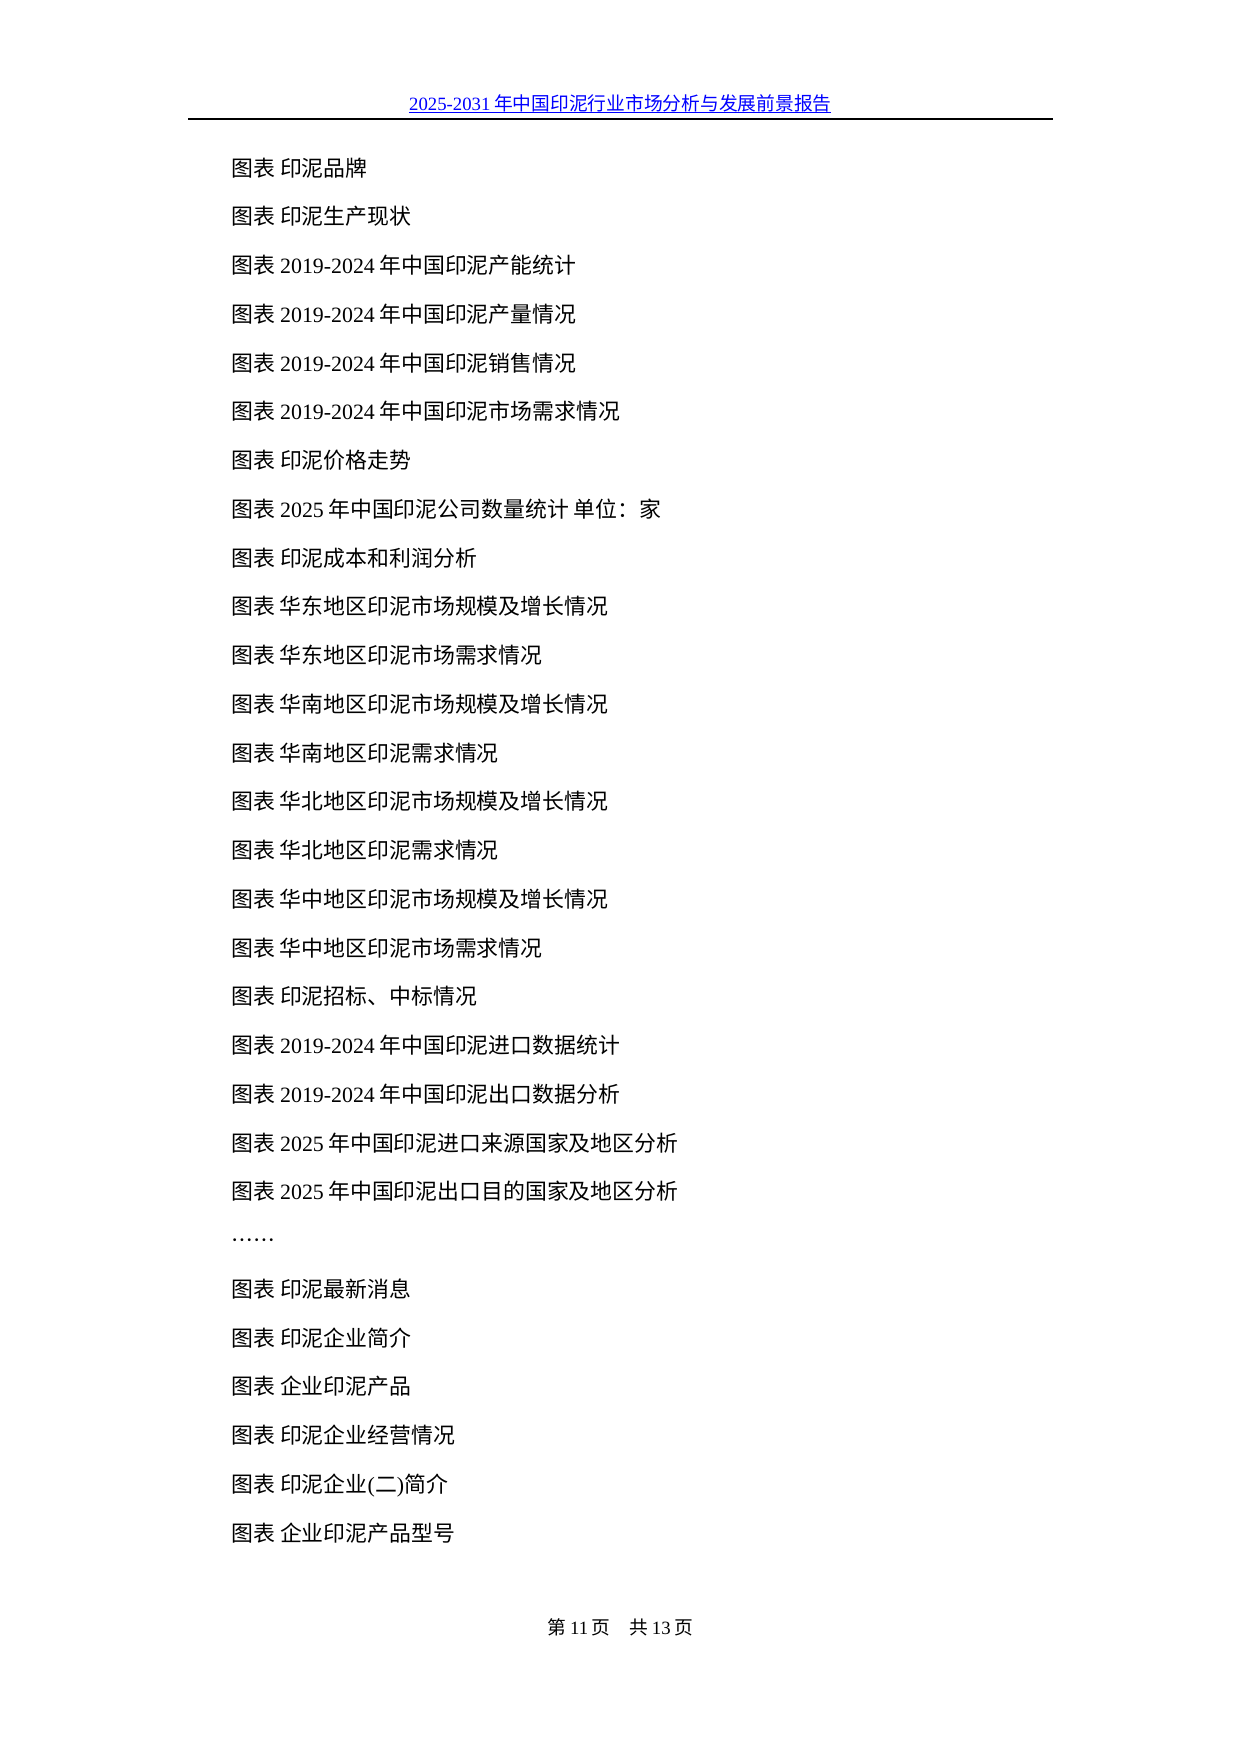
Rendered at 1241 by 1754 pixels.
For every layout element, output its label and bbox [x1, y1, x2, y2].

text [187, 150, 1053, 1548]
